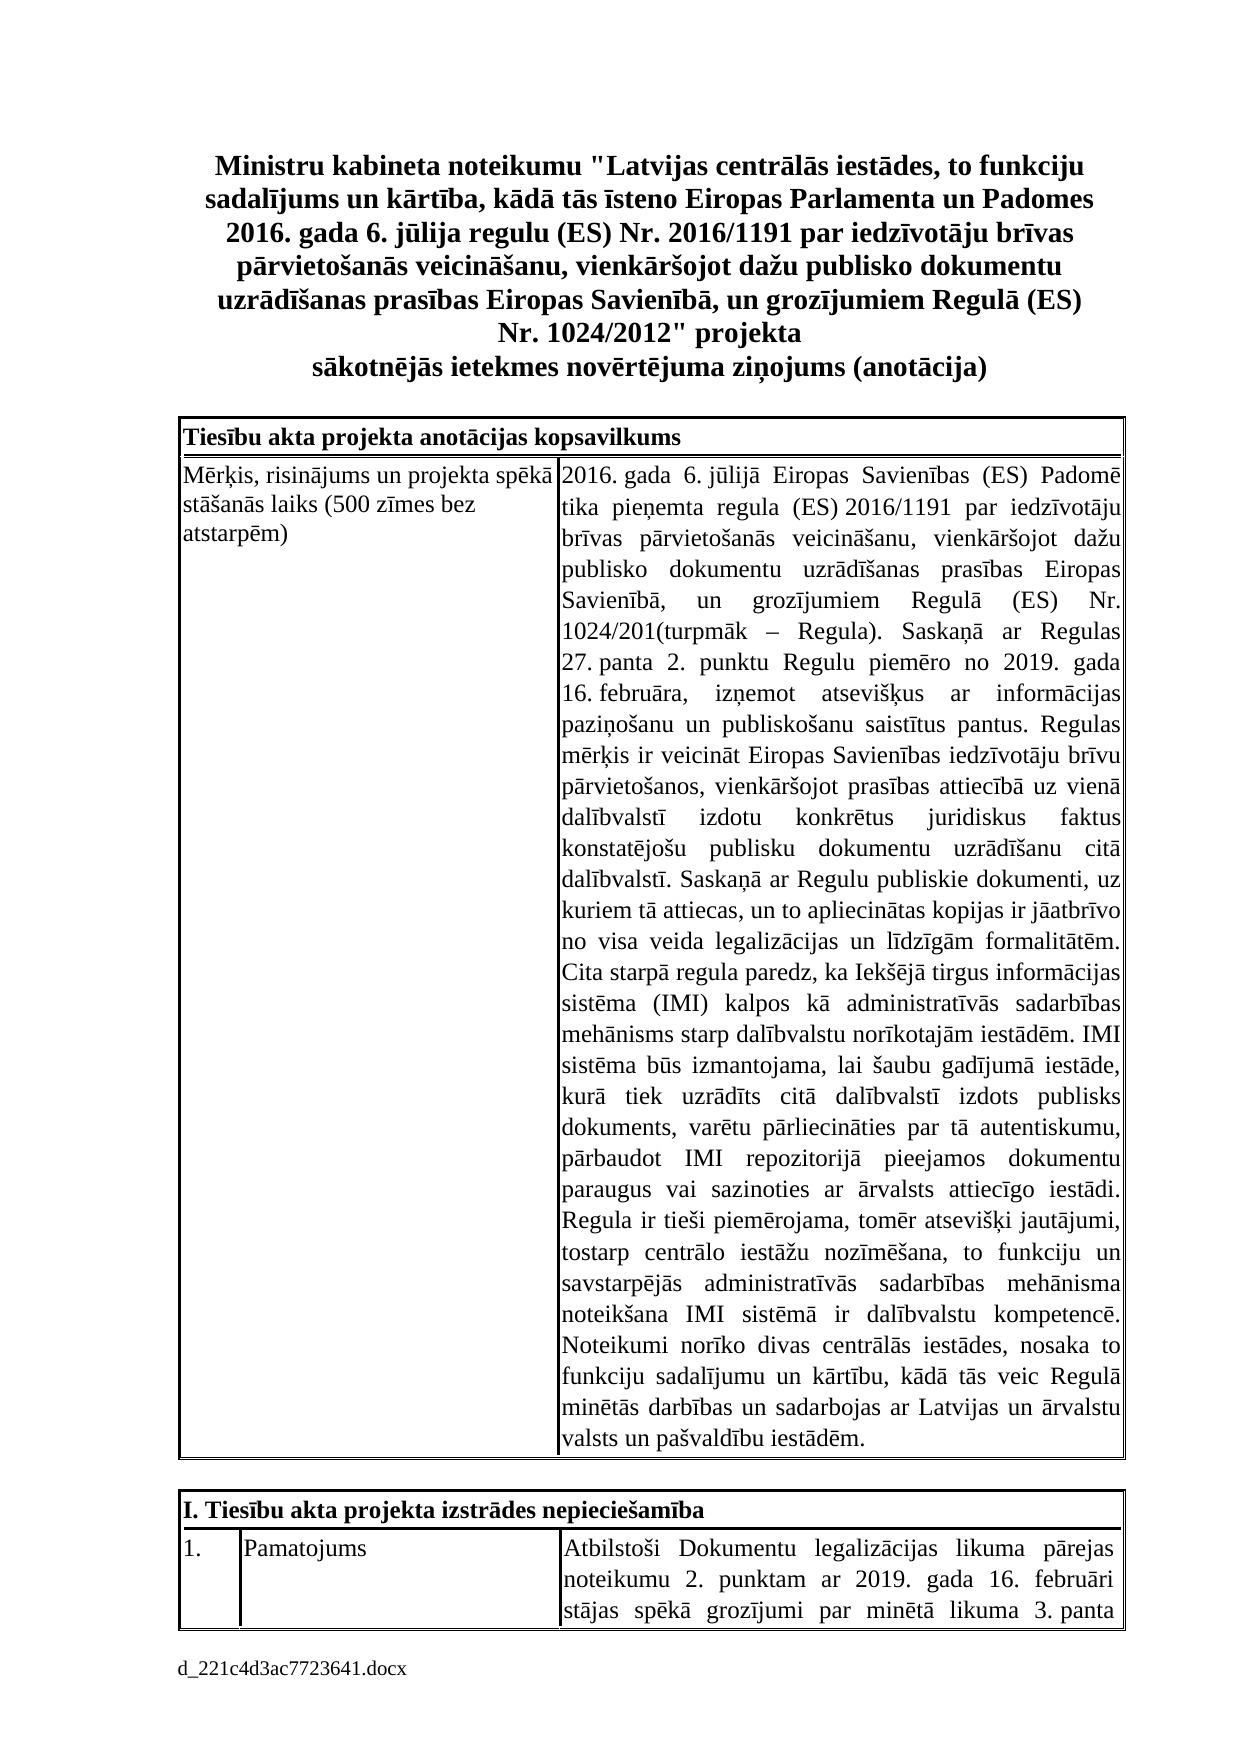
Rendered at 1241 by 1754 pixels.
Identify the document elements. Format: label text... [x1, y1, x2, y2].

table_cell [560, 1527, 1123, 1627]
table_cell Mērķis, risinājums un projekta spēkā stāšanās laiks (500 zīmes bez atstarpēm) [181, 454, 558, 1457]
table_cell Pamatojums [240, 1530, 560, 1627]
table_cell 1. [181, 1527, 240, 1627]
text projekta sākotnējās ietekmes novērtējuma ziņojums (anotācija) [177, 148, 1122, 382]
table_header I. Tiesību akta projekta izstrādes nepieciešamība [181, 1492, 1123, 1527]
table_cell 2016. gada 6. jūlijā Eiropas Savienības (ES) Padomē tika pieņemta regula (ES) 2016/1191 par iedzīvotāju brīvas pārvietošanās veicināšanu, vienkāršojot dažu publisko dokumentu uzrādīšanas prasības Eiropas Savienībā, un grozījumiem Regulā (ES) Nr. 1024/201(turpmāk – Regula). Saskaņā ar Regulas 27. panta 2. punktu Regulu piemēro no 2019. gada 16. februāra, izņemot atsevišķus ar informācijas paziņošanu un publiskošanu saistītus pantus. Regulas mērķis ir veicināt Eiropas Savienības iedzīvotāju brīvu pārvietošanos, vienkāršojot prasības attiecībā uz vienā dalībvalstī izdotu konkrētus juridiskus faktus konstatējošu publisku dokumentu uzrādīšanu citā dalībvalstī. Saskaņā ar Regulu publiskie dokumenti, uz kuriem tā attiecas, un to apliecinātas kopijas ir jāatbrīvo no visa veida legalizācijas un līdzīgām formalitātēm. Cita starpā regula paredz, ka Iekšējā tirgus informācijas sistēma (IMI) kalpos kā administratīvās sadarbības mehānisms starp dalībvalstu norīkotajām iestādēm. IMI sistēma būs izmantojama, lai šaubu gadījumā iestāde, kurā tiek uzrādīts citā dalībvalstī izdots publisks dokuments, varētu pārliecināties par tā autentiskumu, pārbaudot IMI repozitorijā pieejamos dokumentu paraugus vai sazinoties ar ārvalsts attiecīgo iestādi. Regula ir tieši piemērojama, tomēr atsevišķi jautājumi, tostarp centrālo iestāžu nozīmēšana, to funkciju un savstarpējās administratīvās sadarbības mehānisma noteikšana IMI sistēmā ir dalībvalstu kompetencē. Noteikumi norīko divas centrālās iestādes, nosaka to funkciju sadalījumu un kārtību, kādā tās veic Regulā minētās darbības un sadarbojas ar Latvijas un ārvalstu valsts un pašvaldību iestādēm. [558, 454, 1123, 1457]
table_header Tiesību akta projekta anotācijas kopsavilkums [181, 419, 1123, 454]
